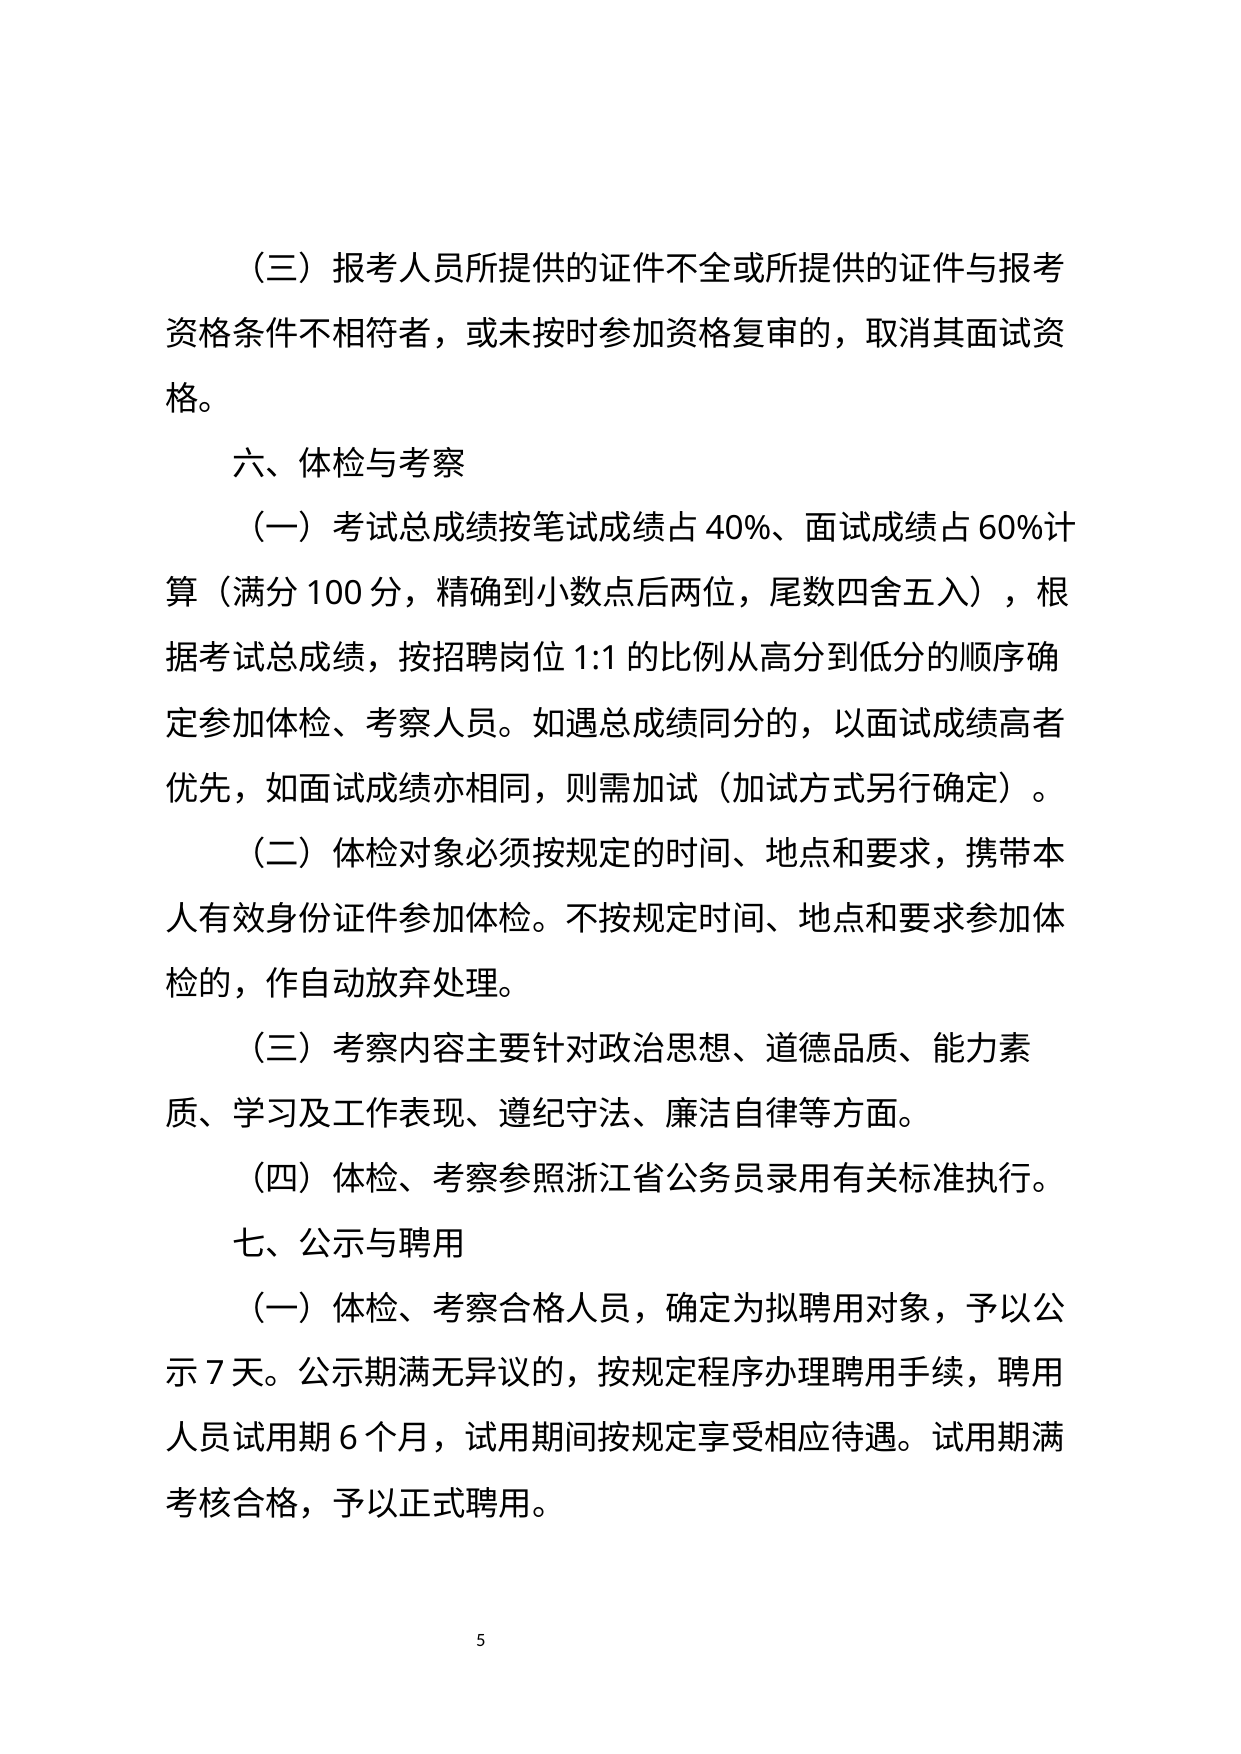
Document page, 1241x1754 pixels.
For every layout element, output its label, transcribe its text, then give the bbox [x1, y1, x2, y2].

text 六、体检与考察 [165, 428, 1087, 493]
list （一）考试总成绩按笔试成绩占40%、面试成绩占60%计算（满分100分，精确到小数点后两位，尾数四舍五入），根据考试总成绩，按招聘岗位1:1的比例从高分到低分的顺序确定参加体检、考察人员。如遇总成绩同分的，以面试成绩高者优先，如面试成绩亦相同，则需加试（加试方式另行确定）。 [165, 493, 1087, 818]
list （二）体检对象必须按规定的时间、地点和要求，携带本人有效身份证件参加体检。不按规定时间、地点和要求参加体检的，作自动放弃处理。 [165, 818, 1087, 1013]
text 七、公示与聘用 [165, 1208, 1087, 1273]
list （三）报考人员所提供的证件不全或所提供的证件与报考资格条件不相符者，或未按时参加资格复审的，取消其面试资格。 [165, 233, 1087, 428]
list （三）考察内容主要针对政治思想、道德品质、能力素质、学习及工作表现、遵纪守法、廉洁自律等方面。 [165, 1013, 1087, 1143]
list （四）体检、考察参照浙江省公务员录用有关标准执行。 [165, 1143, 1087, 1208]
list （一）体检、考察合格人员，确定为拟聘用对象，予以公示7天。公示期满无异议的，按规定程序办理聘用手续，聘用人员试用期6个月，试用期间按规定享受相应待遇。试用期满考核合格，予以正式聘用。 [165, 1273, 1087, 1533]
